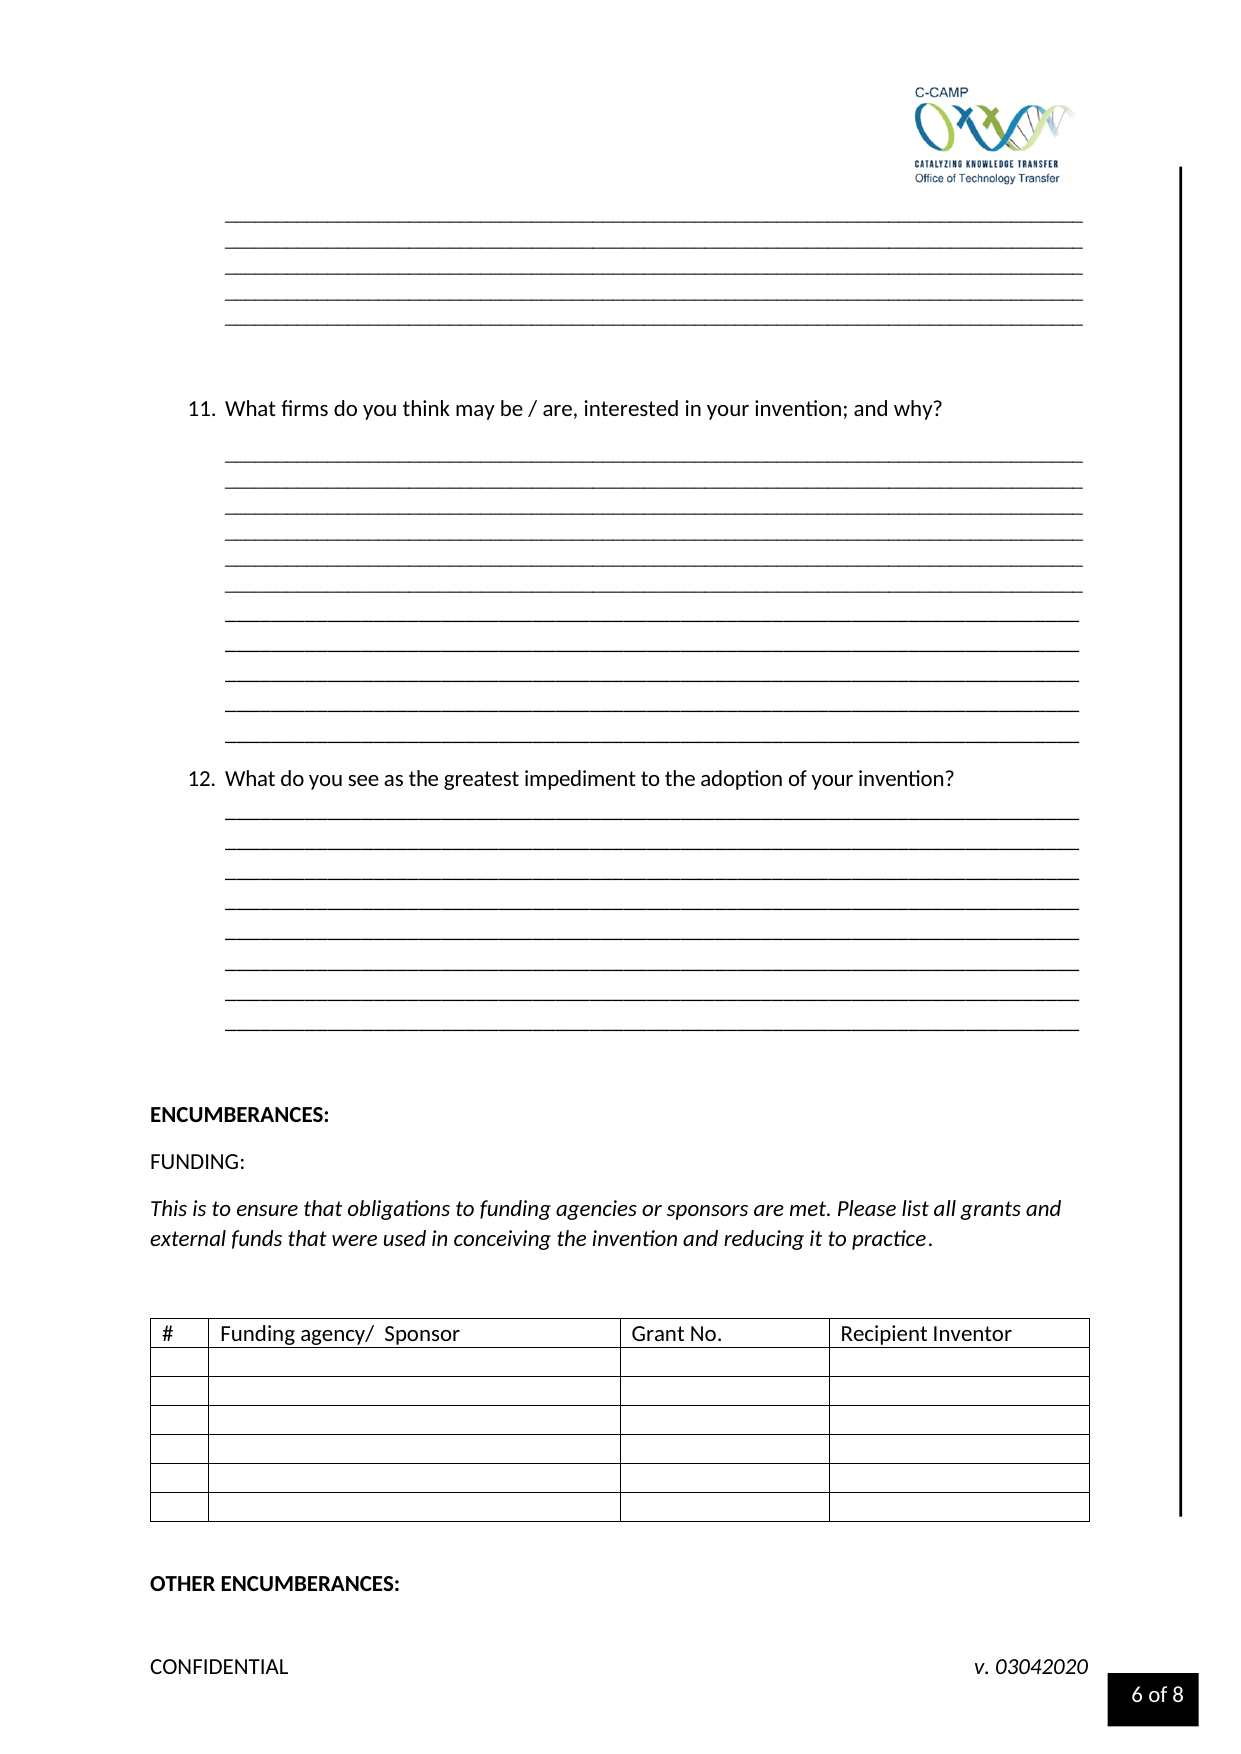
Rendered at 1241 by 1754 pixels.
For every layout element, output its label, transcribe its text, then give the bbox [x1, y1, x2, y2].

table_cell [830, 1348, 1089, 1376]
table_cell [209, 1464, 620, 1492]
table_cell [151, 1435, 208, 1463]
table_cell [209, 1406, 620, 1434]
table_cell [830, 1377, 1089, 1405]
text ENCUMBERANCES: [150, 1100, 1090, 1128]
table_cell [621, 1493, 829, 1521]
table_cell [621, 1377, 829, 1405]
table_header Recipient Inventor [830, 1319, 1089, 1347]
text ____________________________________________________________________________________________________________________________________________________________________________________________________________________________________________________________________________________________________________________________________________________________________________________________________________________________________ [225, 201, 1090, 328]
table_cell [830, 1493, 1089, 1521]
list What firms do you think may be / are, interested in your invention; and why? [187, 394, 1090, 422]
table_cell [621, 1406, 829, 1434]
table_cell [830, 1464, 1089, 1492]
table_cell [151, 1348, 208, 1376]
text This is to ensure that obligations to funding agencies or sponsors are met. Please list all grants and external funds that were used in conceiving the invention and reducing it to practice. [150, 1194, 1090, 1252]
table_cell [209, 1435, 620, 1463]
table_header # [151, 1319, 208, 1347]
table_cell [621, 1435, 829, 1463]
picture [898, 73, 1091, 201]
table_cell [151, 1464, 208, 1492]
text FUNDING: [150, 1147, 1090, 1175]
table_cell [151, 1406, 208, 1434]
table_header Grant No. [621, 1319, 829, 1347]
text _______________________________________________________________________________________________________________________________________________________________________________________________________________________________________________________________________________________________________________________________________________________________________________________________________________________________________________________________________________________________________________________________________________________________________________________________________________________________________________________________________________________________________________________________________________________________________________________________________________________________________________________________________________________________________________ [225, 441, 1090, 746]
list ________________________________________________________________________________________________________________________________________________________________________________________________________________________________________________________________________________________________________________________________________________________________________________________________________________________________________________________________________________________________________________________________________________________________________________________________________________________ [225, 795, 1090, 1034]
table_header Funding agency/ Sponsor [209, 1319, 620, 1347]
text OTHER ENCUMBERANCES: [150, 1569, 1090, 1597]
table_cell [621, 1464, 829, 1492]
table_cell [151, 1377, 208, 1405]
list What do you see as the greatest impediment to the adoption of your invention? [187, 764, 1090, 792]
table_cell [830, 1406, 1089, 1434]
table_cell [830, 1435, 1089, 1463]
table_cell [209, 1348, 620, 1376]
table_cell [151, 1493, 208, 1521]
table_cell [621, 1348, 829, 1376]
table_cell [209, 1377, 620, 1405]
table_cell [209, 1493, 620, 1521]
